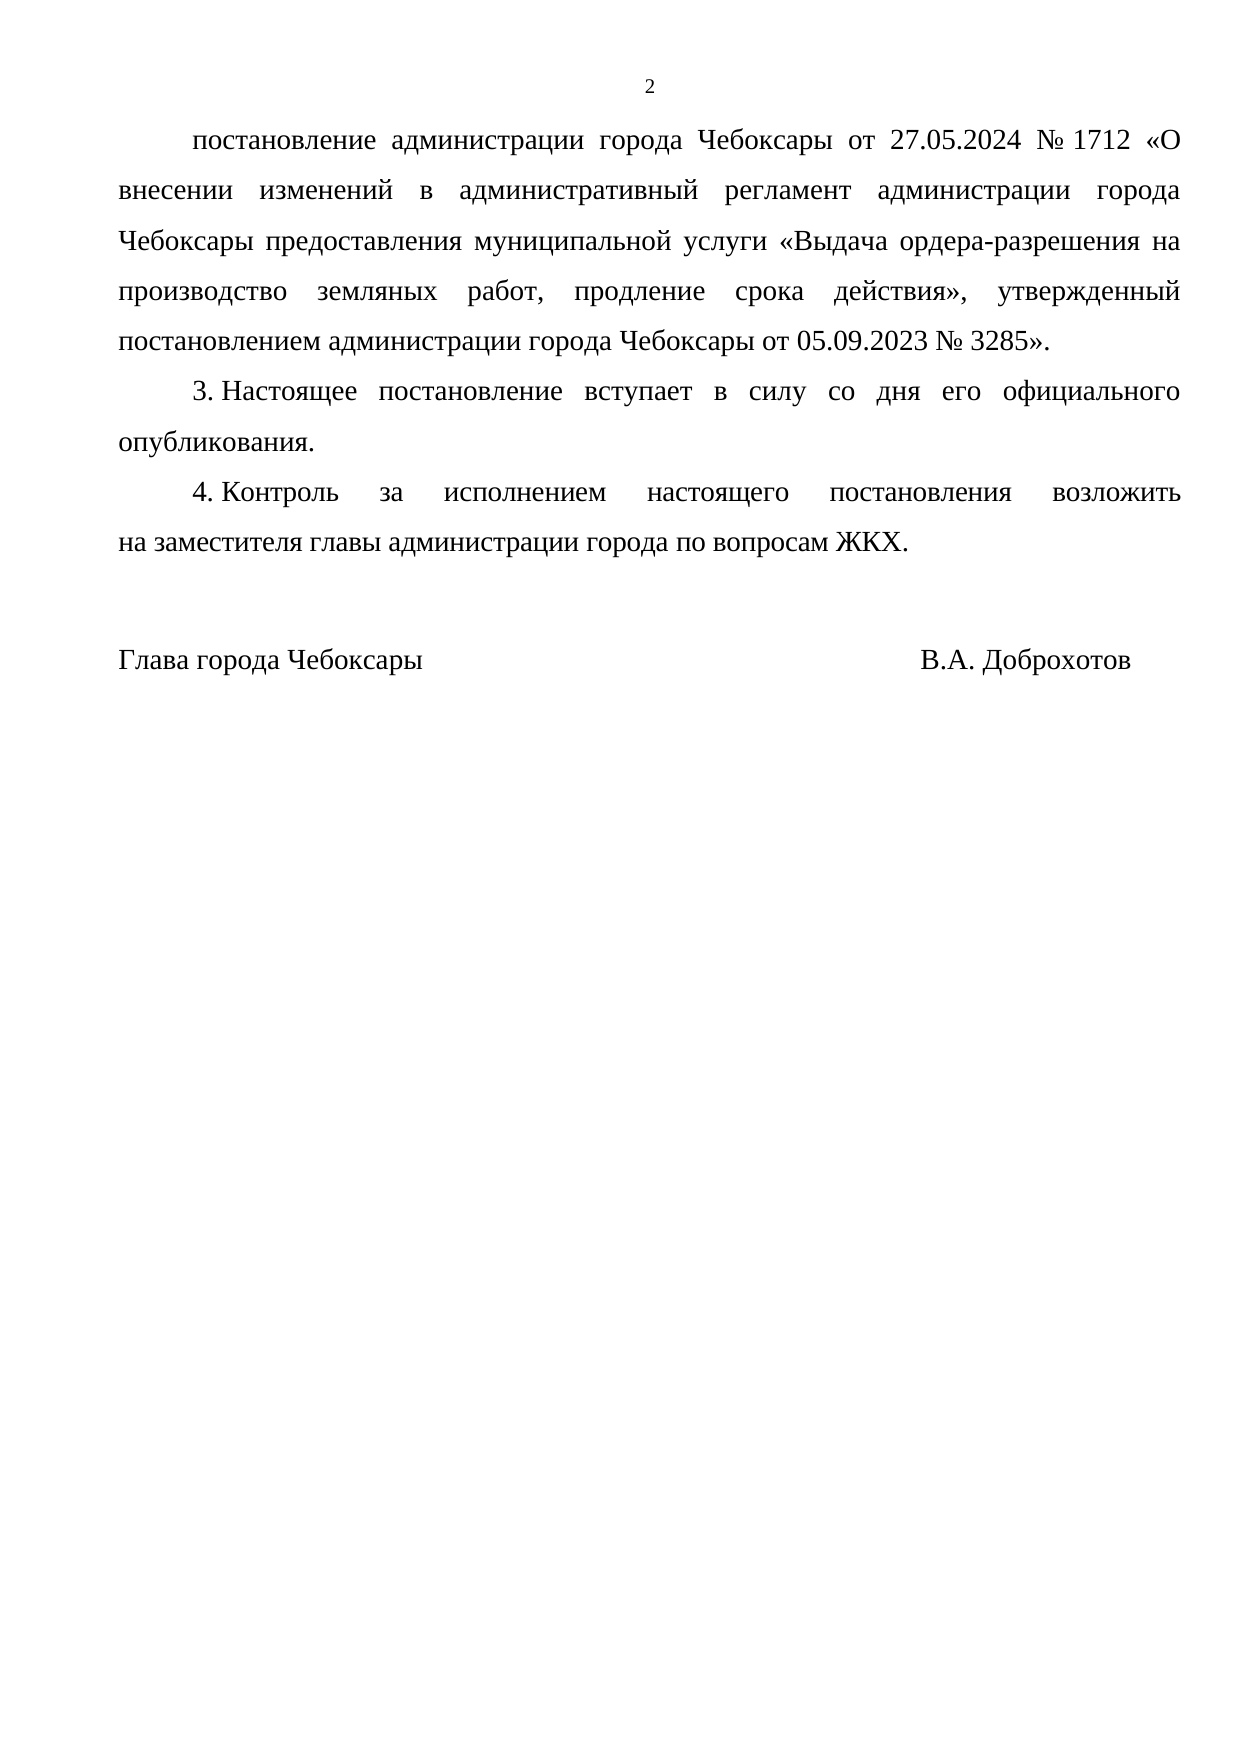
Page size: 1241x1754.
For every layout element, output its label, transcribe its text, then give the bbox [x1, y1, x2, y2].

list 4. Контроль за исполнением настоящего постановления возложить на заместителя главы администрации города по вопросам ЖКХ. [118, 474, 1181, 558]
text Глава города Чебоксары В.А. Доброхотов [118, 642, 1181, 675]
list постановление администрации города Чебоксары от 27.05.2024 № 1712 «О внесении изменений в административный регламент администрации города Чебоксары предоставления муниципальной услуги «Выдача ордера-разрешения на производство земляных работ, продление срока действия», утвержденный постановлением администрации города Чебоксары от 05.09.2023 № 3285». [118, 122, 1181, 357]
list 3. Настоящее постановление вступает в силу со дня его официального опубликования. [118, 373, 1181, 457]
